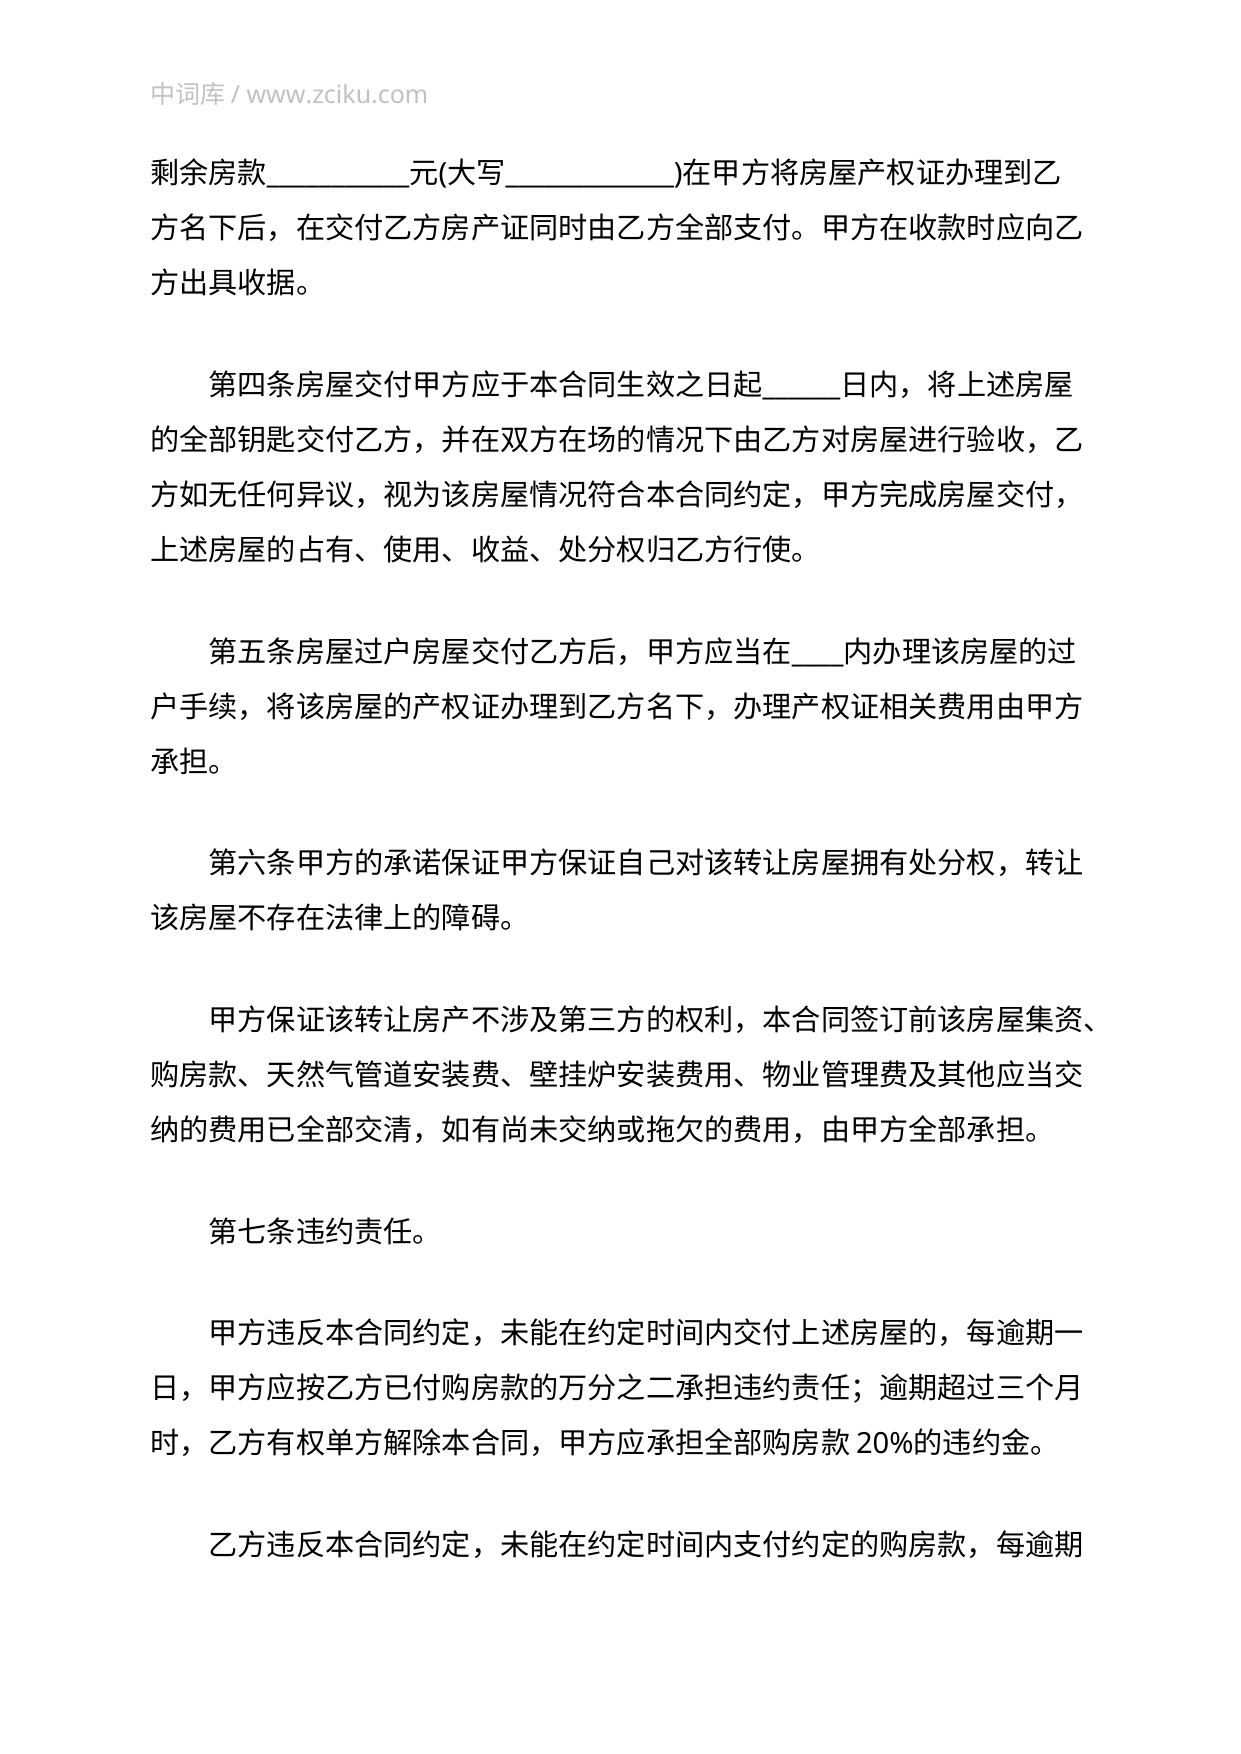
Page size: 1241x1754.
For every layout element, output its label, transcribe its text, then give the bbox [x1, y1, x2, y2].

text 甲方保证该转让房产不涉及第三方的权利，本合同签订前该房屋集资、购房款、天然气管道安装费、壁挂炉安装费用、物业管理费及其他应当交纳的费用已全部交清，如有尚未交纳或拖欠的费用，由甲方全部承担。 [150, 997, 1090, 1149]
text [150, 1522, 1090, 1564]
text 第五条房屋过户房屋交付乙方后，甲方应当在____内办理该房屋的过户手续，将该房屋的产权证办理到乙方名下，办理产权证相关费用由甲方承担。 [150, 628, 1090, 780]
text 甲方违反本合同约定，未能在约定时间内交付上述房屋的，每逾期一日，甲方应按乙方已付购房款的万分之二承担违约责任；逾期超过三个月时，乙方有权单方解除本合同，甲方应承担全部购房款20%的违约金。 [150, 1310, 1090, 1462]
text 第六条甲方的承诺保证甲方保证自己对该转让房屋拥有处分权，转让该房屋不存在法律上的障碍。 [150, 840, 1090, 937]
text 第七条违约责任。 [150, 1208, 1090, 1250]
text 第四条房屋交付甲方应于本合同生效之日起______日内，将上述房屋的全部钥匙交付乙方，并在双方在场的情况下由乙方对房屋进行验收，乙方如无任何异议，视为该房屋情况符合本合同约定，甲方完成房屋交付，上述房屋的占有、使用、收益、处分权归乙方行使。 [150, 362, 1090, 569]
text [150, 150, 1090, 302]
